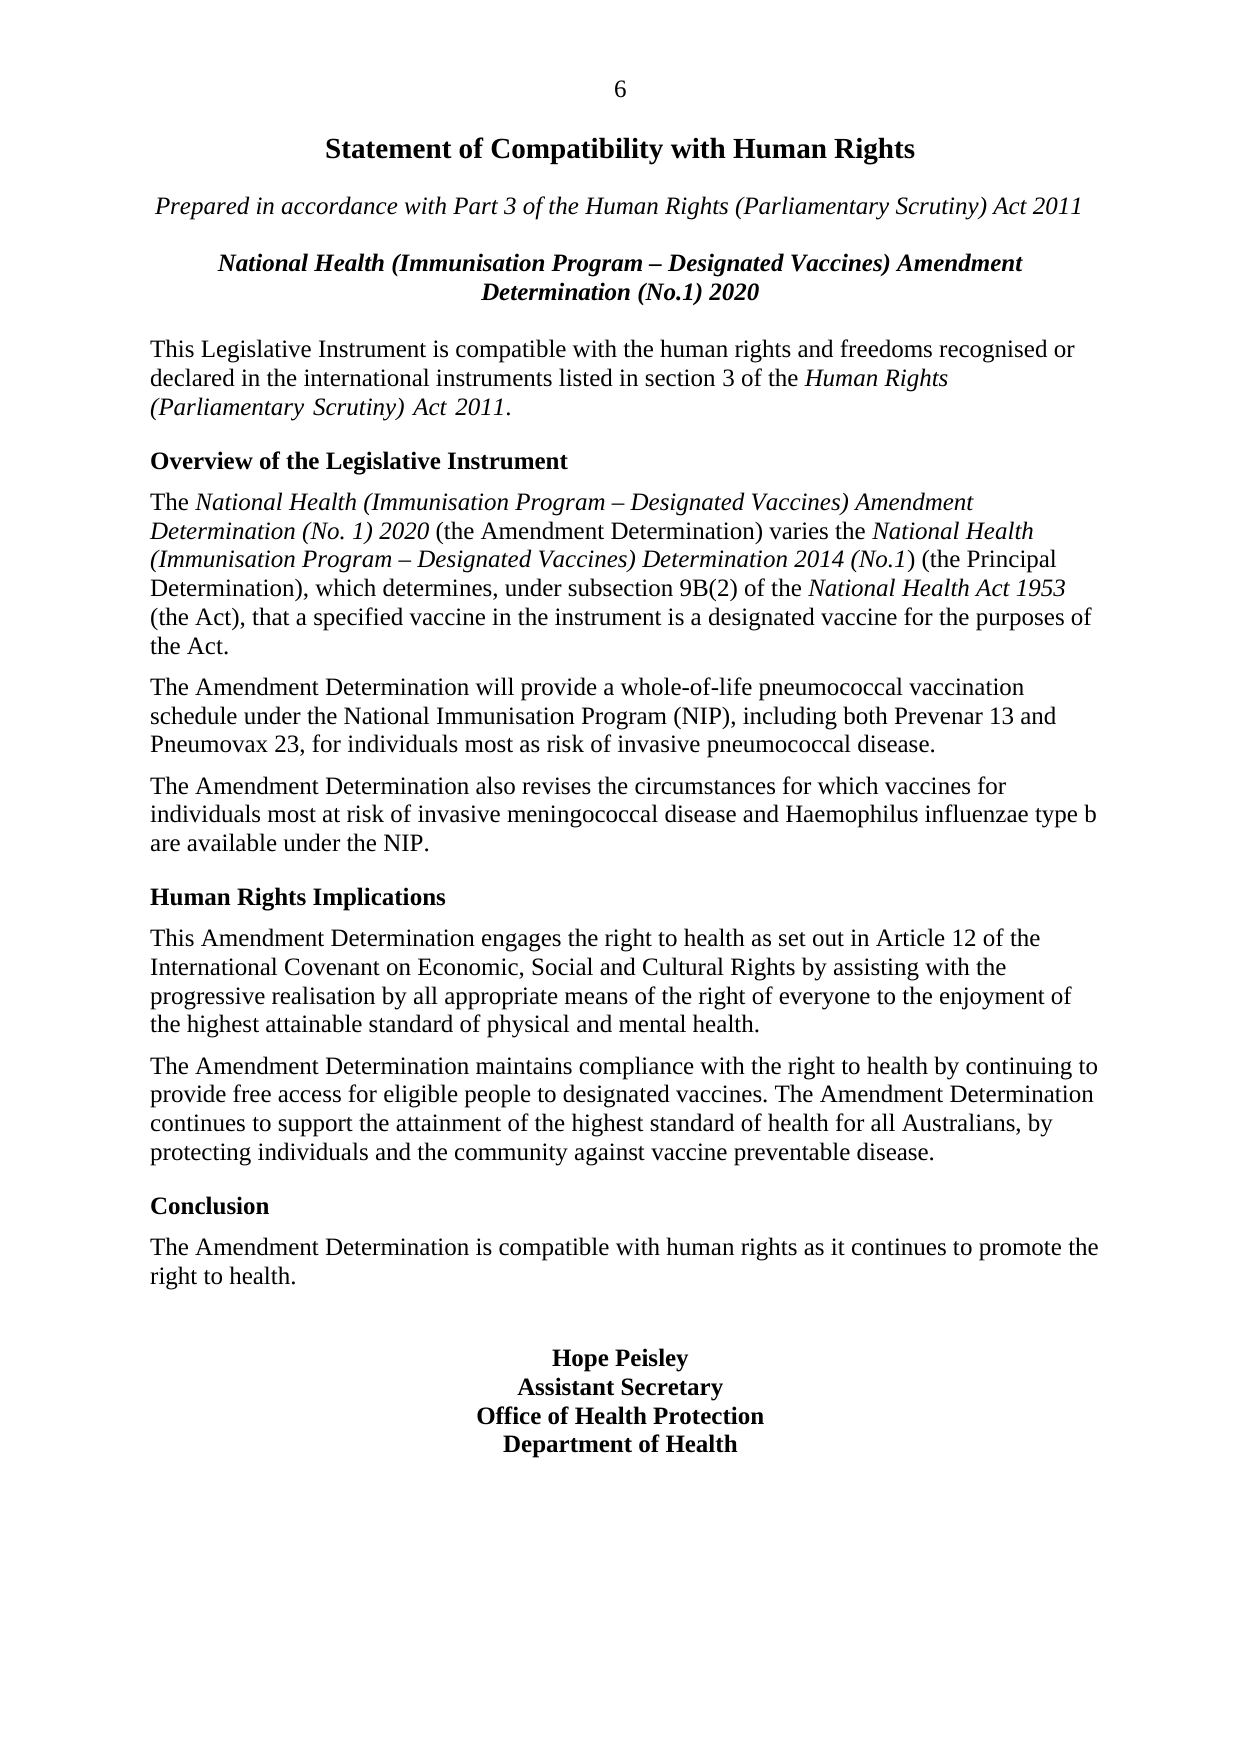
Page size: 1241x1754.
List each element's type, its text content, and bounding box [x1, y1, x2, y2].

text Overview of the Legislative Instrument [150, 446, 1081, 474]
text Conclusion [150, 1191, 1090, 1219]
text Assistant Secretary [150, 1372, 1090, 1401]
text The Amendment Determination is compatible with human rights as it continues to promote the right to health. [150, 1232, 1104, 1289]
text The Amendment Determination will provide a whole-of-life pneumococcal vaccination schedule under the National Immunisation Program (NIP), including both Prevenar 13 and Pneumovax 23, for individuals most as risk of invasive pneumococcal disease. [150, 672, 1104, 758]
text The Amendment Determination maintains compliance with the right to health by continuing to provide free access for eligible people to designated vaccines. The Amendment Determination continues to support the attainment of the highest standard of health for all Australians, by protecting individuals and the community against vaccine preventable disease. [150, 1051, 1104, 1166]
text Department of Health [150, 1429, 1090, 1458]
text The National Health (Immunisation Program – Designated Vaccines) Amendment Determination (No. 1) 2020 (the Amendment Determination) varies the National Health (Immunisation Program – Designated Vaccines) Determination 2014 (No.1) (the Principal Determination), which determines, under subsection 9B(2) of the National Health Act 1953 (the Act), that a specified vaccine in the instrument is a designated vaccine for the purposes of the Act. [150, 487, 1104, 659]
text National Health (Immunisation Program – Designated Vaccines) Amendment Determination (No.1) 2020 [150, 248, 1090, 306]
text Prepared in accordance with Part 3 of the Human Rights (Parliamentary Scrutiny) Act 2011 [150, 191, 1090, 219]
text This Amendment Determination engages the right to health as set out in Article 12 of the International Covenant on Economic, Social and Cultural Rights by assisting with the progressive realisation by all appropriate means of the right of everyone to the enjoyment of the highest attainable standard of physical and mental health. [150, 923, 1090, 1038]
text Statement of Compatibility with Human Rights [150, 131, 1090, 165]
text Hope Peisley [150, 1343, 1090, 1372]
text The Amendment Determination also revises the circumstances for which vaccines for individuals most at risk of invasive meningococcal disease and Haemophilus influenzae type b are available under the NIP. [150, 771, 1104, 857]
text Human Rights Implications [150, 882, 1090, 911]
text This Legislative Instrument is compatible with the human rights and freedoms recognised or declared in the international instruments listed in section 3 of the Human Rights (Parliamentary Scrutiny) Act 2011. [150, 334, 1104, 421]
text Office of Health Protection [150, 1401, 1090, 1429]
